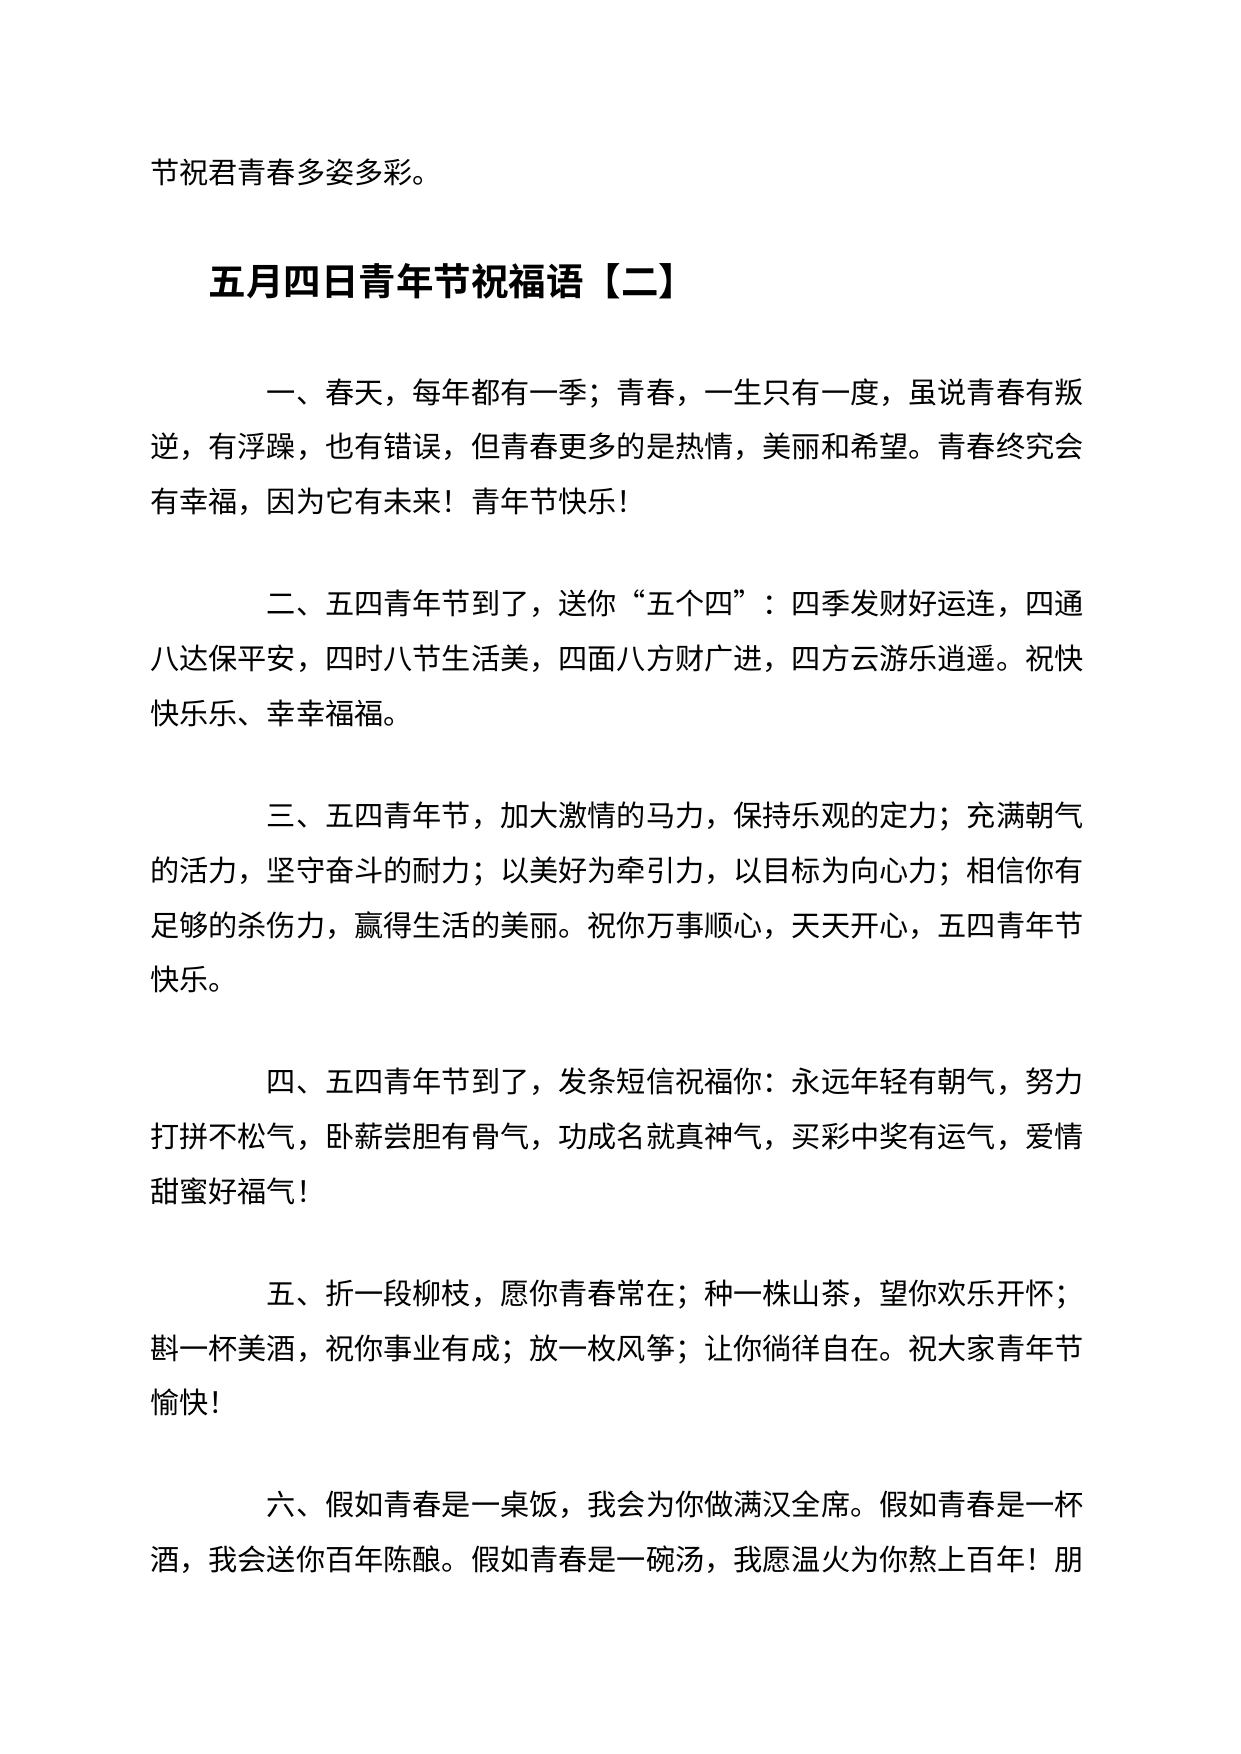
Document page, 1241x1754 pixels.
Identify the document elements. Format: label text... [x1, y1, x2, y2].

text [150, 1482, 1090, 1579]
text 二、五四青年节到了，送你“五个四”：四季发财好运连，四通八达保平安，四时八节生活美，四面八方财广进，四方云游乐逍遥。祝快快乐乐、幸幸福福。 [150, 581, 1090, 733]
text 五、折一段柳枝，愿你青春常在；种一株山茶，望你欢乐开怀；斟一杯美酒，祝你事业有成；放一枚风筝；让你徜徉自在。祝大家青年节愉快！ [150, 1270, 1090, 1422]
text 五月四日青年节祝福语【二】 [150, 252, 1090, 306]
text 一、春天，每年都有一季；青春，一生只有一度，虽说青春有叛逆，有浮躁，也有错误，但青春更多的是热情，美丽和希望。青春终究会有幸福，因为它有未来！青年节快乐！ [150, 369, 1090, 521]
text 三、五四青年节，加大激情的马力，保持乐观的定力；充满朝气的活力，坚守奋斗的耐力；以美好为牵引力，以目标为向心力；相信你有足够的杀伤力，赢得生活的美丽。祝你万事顺心，天天开心，五四青年节快乐。 [150, 792, 1090, 999]
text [150, 150, 1090, 192]
text 四、五四青年节到了，发条短信祝福你：永远年轻有朝气，努力打拼不松气，卧薪尝胆有骨气，功成名就真神气，买彩中奖有运气，爱情甜蜜好福气！ [150, 1059, 1090, 1211]
